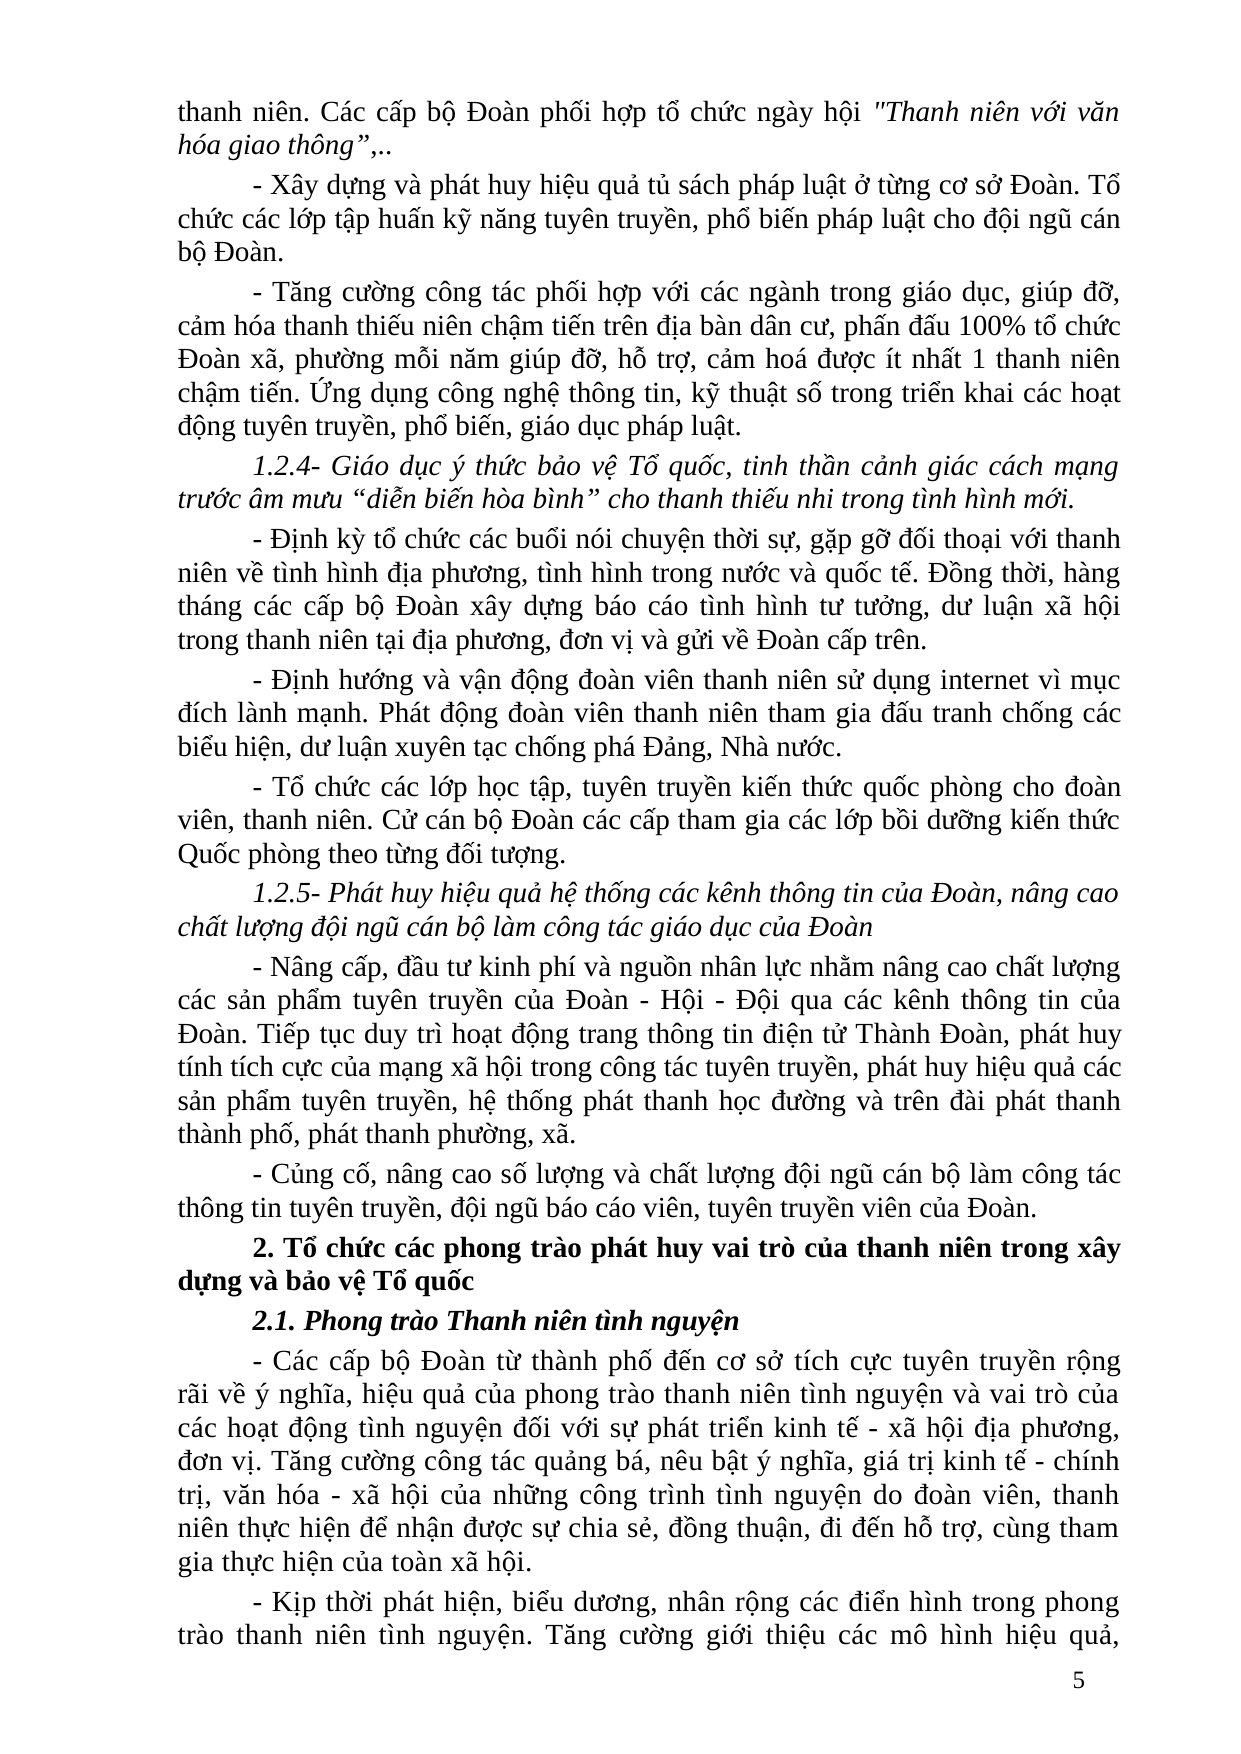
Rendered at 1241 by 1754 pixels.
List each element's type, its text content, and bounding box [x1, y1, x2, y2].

text - Tăng cường công tác phối hợp với các ngành trong giáo dục, giúp đỡ, cảm hóa thanh thiếu niên chậm tiến trên địa bàn dân cư, phấn đấu 100% tổ chức Đoàn xã, phường mỗi năm giúp đỡ, hỗ trợ, cảm hoá được ít nhất 1 thanh niên chậm tiến. Ứng dụng công nghệ thông tin, kỹ thuật số trong triển khai các hoạt động tuyên truyền, phổ biến, giáo dục pháp luật. [177, 274, 1122, 442]
text - Xây dựng và phát huy hiệu quả tủ sách pháp luật ở từng cơ sở Đoàn. Tổ chức các lớp tập huấn kỹ năng tuyên truyền, phổ biến pháp luật cho đội ngũ cán bộ Đoàn. [177, 167, 1122, 268]
text - Nâng cấp, đầu tư kinh phí và nguồn nhân lực nhằm nâng cao chất lượng các sản phẩm tuyên truyền của Đoàn - Hội - Đội qua các kênh thông tin của Đoàn. Tiếp tục duy trì hoạt động trang thông tin điện tử Thành Đoàn, phát huy tính tích cực của mạng xã hội trong công tác tuyên truyền, phát huy hiệu quả các sản phẩm tuyên truyền, hệ thống phát thanh học đường và trên đài phát thanh thành phố, phát thanh phường, xã. [177, 949, 1122, 1150]
text - Các cấp bộ Đoàn từ thành phố đến cơ sở tích cực tuyên truyền rộng rãi về ý nghĩa, hiệu quả của phong trào thanh niên tình nguyện và vai trò của các hoạt động tình nguyện đối với sự phát triển kinh tế - xã hội địa phương, đơn vị. Tăng cường công tác quảng bá, nêu bật ý nghĩa, giá trị kinh tế - chính trị, văn hóa - xã hội của những công trình tình nguyện do đoàn viên, thanh niên thực hiện để nhận được sự chia sẻ, đồng thuận, đi đến hỗ trợ, cùng tham gia thực hiện của toàn xã hội. [177, 1343, 1122, 1578]
text 2.1. Phong trào Thanh niên tình nguyện [177, 1303, 1122, 1337]
text - Củng cố, nâng cao số lượng và chất lượng đội ngũ cán bộ làm công tác thông tin tuyên truyền, đội ngũ báo cáo viên, tuyên truyền viên của Đoàn. [177, 1156, 1122, 1223]
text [177, 94, 1122, 161]
text - Định hướng và vận động đoàn viên thanh niên sử dụng internet vì mục đích lành mạnh. Phát động đoàn viên thanh niên tham gia đấu tranh chống các biểu hiện, dư luận xuyên tạc chống phá Đảng, Nhà nước. [177, 662, 1122, 762]
text 1.2.4- Giáo dục ý thức bảo vệ Tổ quốc, tinh thần cảnh giác cách mạng trước âm mưu “diễn biến hòa bình” cho thanh thiếu nhi trong tình hình mới. [177, 448, 1122, 515]
text 1.2.5- Phát huy hiệu quả hệ thống các kênh thông tin của Đoàn, nâng cao chất lượng đội ngũ cán bộ làm công tác giáo dục của Đoàn [177, 876, 1122, 943]
text - Tổ chức các lớp học tập, tuyên truyền kiến thức quốc phòng cho đoàn viên, thanh niên. Cử cán bộ Đoàn các cấp tham gia các lớp bồi dưỡng kiến thức Quốc phòng theo từng đối tượng. [177, 769, 1122, 869]
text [177, 1584, 1122, 1651]
text 2. Tổ chức các phong trào phát huy vai trò của thanh niên trong xây dựng và bảo vệ Tổ quốc [177, 1230, 1122, 1297]
text - Định kỳ tổ chức các buổi nói chuyện thời sự, gặp gỡ đối thoại với thanh niên về tình hình địa phương, tình hình trong nước và quốc tế. Đồng thời, hàng tháng các cấp bộ Đoàn xây dựng báo cáo tình hình tư tưởng, dư luận xã hội trong thanh niên tại địa phương, đơn vị và gửi về Đoàn cấp trên. [177, 521, 1122, 656]
